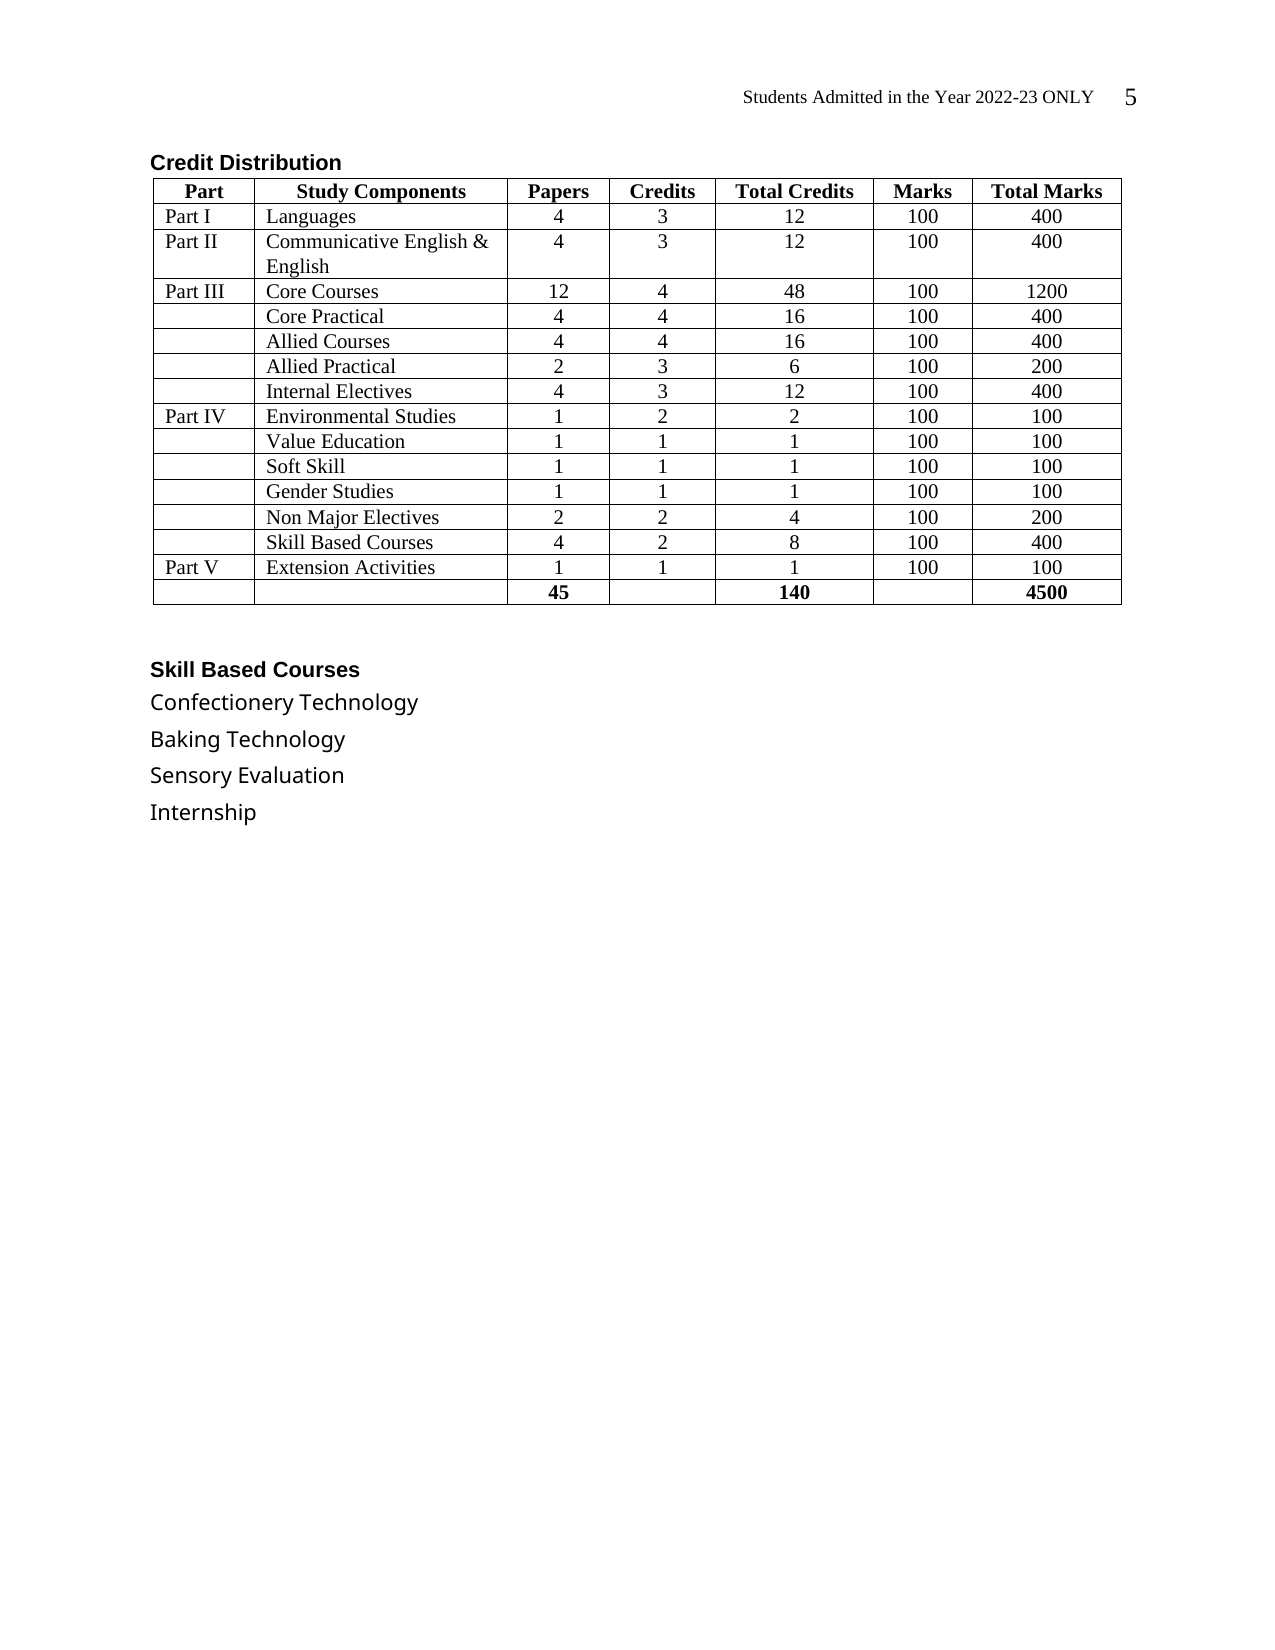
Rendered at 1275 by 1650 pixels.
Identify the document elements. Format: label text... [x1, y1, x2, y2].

table_cell 1 [716, 429, 873, 453]
table_cell 100 [874, 230, 972, 278]
table_cell 4 [508, 230, 609, 278]
table_cell Part I [154, 204, 254, 228]
table_cell [154, 580, 254, 604]
table_cell Value Education [255, 429, 507, 453]
table_cell 4 [508, 204, 609, 228]
table_cell 100 [874, 304, 972, 328]
table_cell 12 [716, 379, 873, 403]
table_cell Environmental Studies [255, 404, 507, 428]
table_cell Skill Based Courses [255, 530, 507, 554]
table_cell 3 [610, 204, 715, 228]
table_cell 12 [716, 204, 873, 228]
table_cell 400 [973, 379, 1121, 403]
table_cell 2 [610, 505, 715, 529]
table_cell 100 [874, 329, 972, 353]
table_header Marks [874, 179, 972, 203]
table_cell 6 [716, 354, 873, 378]
table_cell 2 [610, 530, 715, 554]
table_cell 4 [610, 304, 715, 328]
table_cell 4 [508, 329, 609, 353]
table_cell Gender Studies [255, 480, 507, 503]
table_header Study Components [255, 179, 507, 203]
table_cell 100 [973, 404, 1121, 428]
table_cell [154, 429, 254, 453]
table_cell 200 [973, 354, 1121, 378]
table_cell [154, 480, 254, 503]
table_cell 100 [973, 429, 1121, 453]
table_cell 1200 [973, 279, 1121, 303]
table_cell [154, 454, 254, 478]
table_cell Core Courses [255, 279, 507, 303]
table_cell Allied Courses [255, 329, 507, 353]
table_cell 4 [508, 530, 609, 554]
table_cell [154, 505, 254, 529]
table_cell 4 [610, 329, 715, 353]
table_cell 400 [973, 304, 1121, 328]
table_cell Non Major Electives [255, 505, 507, 529]
table_header Part [154, 179, 254, 203]
table_cell Part III [154, 279, 254, 303]
table_cell 16 [716, 304, 873, 328]
table_cell Communicative English & English [255, 230, 507, 278]
table_cell [154, 354, 254, 378]
table_cell 400 [973, 204, 1121, 228]
table_cell 100 [874, 354, 972, 378]
table_header Credits [610, 179, 715, 203]
table_header Total Marks [973, 179, 1121, 203]
table_cell 2 [716, 404, 873, 428]
table_cell 48 [716, 279, 873, 303]
table_cell 1 [508, 404, 609, 428]
table_cell 1 [610, 480, 715, 503]
table_cell [610, 580, 715, 604]
table_cell 4 [508, 379, 609, 403]
table_cell 100 [874, 204, 972, 228]
table_cell Core Practical [255, 304, 507, 328]
table_cell 1 [610, 555, 715, 579]
table_cell [154, 329, 254, 353]
table_cell 4 [716, 505, 873, 529]
table_cell 100 [874, 555, 972, 579]
table_cell 1 [716, 480, 873, 503]
table_cell 100 [874, 530, 972, 554]
text Skill Based Courses [150, 657, 1125, 682]
table_cell 45 [508, 580, 609, 604]
table_cell 1 [508, 555, 609, 579]
text Sensory Evaluation [150, 760, 1125, 790]
table_cell 100 [973, 480, 1121, 503]
table_cell 100 [874, 404, 972, 428]
table_cell 1 [716, 555, 873, 579]
table_cell 8 [716, 530, 873, 554]
table_cell 3 [610, 379, 715, 403]
text Internship [150, 797, 1125, 827]
table_cell Soft Skill [255, 454, 507, 478]
table_cell [255, 580, 507, 604]
table_cell 100 [874, 379, 972, 403]
table_cell [154, 530, 254, 554]
table_cell Languages [255, 204, 507, 228]
table_cell 100 [874, 480, 972, 503]
table_cell 1 [508, 429, 609, 453]
table_cell Part V [154, 555, 254, 579]
table_cell 100 [874, 505, 972, 529]
text Credit Distribution [150, 150, 1125, 175]
table_cell 2 [508, 505, 609, 529]
table_cell 1 [610, 454, 715, 478]
table_cell Extension Activities [255, 555, 507, 579]
table_cell 1 [716, 454, 873, 478]
table_cell 16 [716, 329, 873, 353]
table_cell [154, 304, 254, 328]
table_cell Allied Practical [255, 354, 507, 378]
table_cell 140 [716, 580, 873, 604]
table_cell 400 [973, 530, 1121, 554]
table_cell 400 [973, 230, 1121, 278]
table_cell [874, 580, 972, 604]
table_cell 100 [973, 555, 1121, 579]
table_cell 200 [973, 505, 1121, 529]
table_cell 100 [874, 429, 972, 453]
table_cell 2 [610, 404, 715, 428]
table_cell 100 [973, 454, 1121, 478]
table_cell 4 [508, 304, 609, 328]
table_cell 12 [508, 279, 609, 303]
table_cell 4 [610, 279, 715, 303]
table_cell Internal Electives [255, 379, 507, 403]
table_cell 4500 [973, 580, 1121, 604]
table_header Papers [508, 179, 609, 203]
table_cell 100 [874, 279, 972, 303]
table_cell 100 [874, 454, 972, 478]
table_cell 1 [508, 480, 609, 503]
text Confectionery Technology [150, 687, 1125, 716]
table_cell 1 [508, 454, 609, 478]
table_cell 12 [716, 230, 873, 278]
table_header Total Credits [716, 179, 873, 203]
table_cell 2 [508, 354, 609, 378]
text Baking Technology [150, 723, 1125, 753]
table_cell 400 [973, 329, 1121, 353]
table_cell Part IV [154, 404, 254, 428]
table_cell 3 [610, 230, 715, 278]
table_cell [154, 379, 254, 403]
table_cell 3 [610, 354, 715, 378]
table_cell Part II [154, 230, 254, 278]
table_cell 1 [610, 429, 715, 453]
